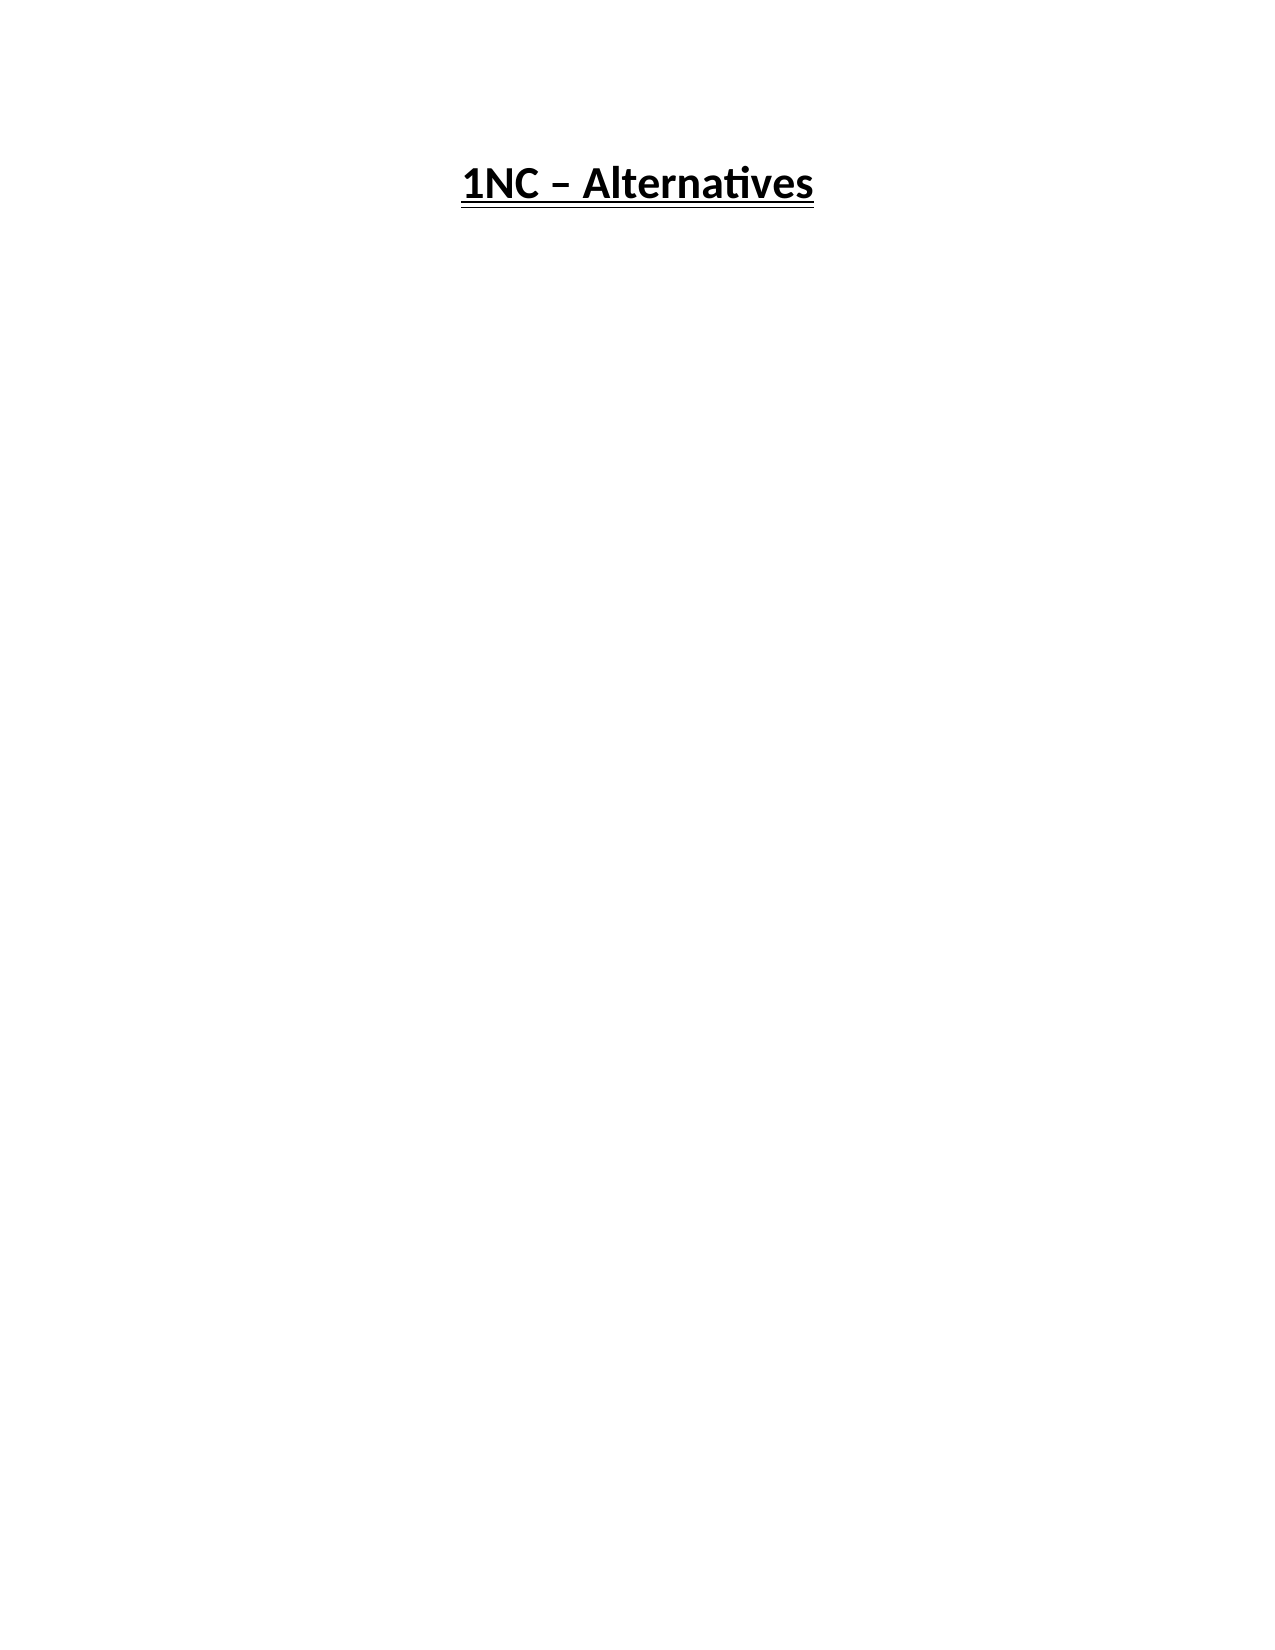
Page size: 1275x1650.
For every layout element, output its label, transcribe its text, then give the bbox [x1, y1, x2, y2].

subtitle 1NC – Alternatives [150, 154, 1125, 210]
